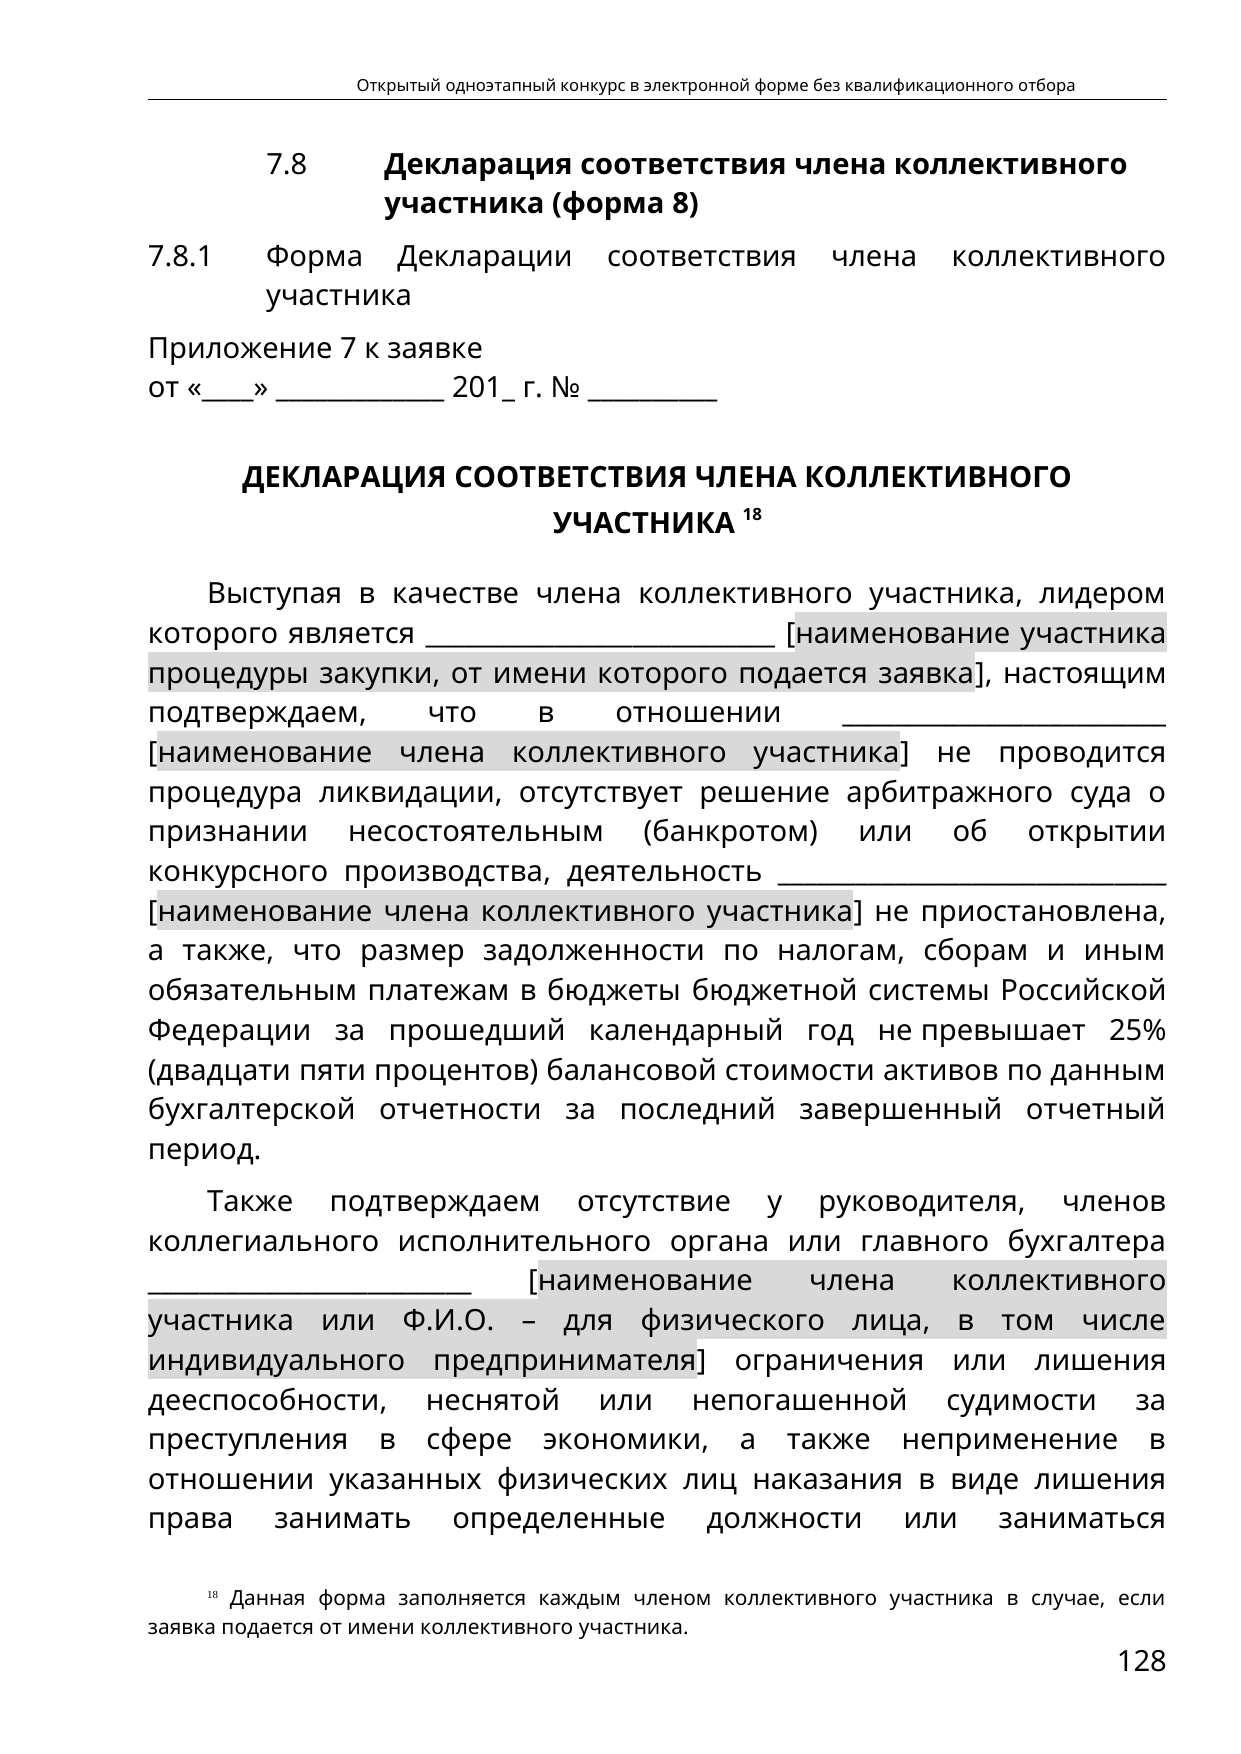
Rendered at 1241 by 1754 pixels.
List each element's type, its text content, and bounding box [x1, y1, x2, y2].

list Форма Декларации соответствия члена коллективного участника [148, 235, 1167, 314]
list Декларация соответствия члена коллективного участника (форма 8) [266, 143, 1167, 222]
text Выступая в качестве члена коллективного участника, лидером которого является ___________________________ [наименование участника процедуры закупки, от имени которого подается заявка], настоящим подтверждаем, что в отношении _________________________ [наименование члена коллективного участника] не проводится процедура ликвидации, отсутствует решение арбитражного суда о признании несостоятельным (банкротом) или об открытии конкурсного производства, деятельность ______________________________ [наименование члена коллективного участника] не приостановлена, а также, что размер задолженности по налогам, сборам и иным обязательным платежам в бюджеты бюджетной системы Российской Федерации за прошедший календарный год не превышает 25% (двадцати пяти процентов) балансовой стоимости активов по данным бухгалтерской отчетности за последний завершенный отчетный период. [148, 652, 1167, 1168]
text ДЕКЛАРАЦИЯ СООТВЕТСТВИЯ ЧЛЕНА КОЛЛЕКТИВНОГО УЧАСТНИКА [148, 456, 1167, 542]
text Выступая в качестве члена коллективного участника, лидером которого является ___________________________ [наименование участника процедуры закупки, от имени которого подается заявка], настоящим подтверждаем, что в отношении _________________________ [наименование члена коллективного участника] не проводится процедура ликвидации, отсутствует решение арбитражного суда о признании несостоятельным (банкротом) или об открытии конкурсного производства, деятельность ______________________________ [наименование члена коллективного участника] не приостановлена, а также, что размер задолженности по налогам, сборам и иным обязательным платежам в бюджеты бюджетной системы Российской Федерации за прошедший календарный год не превышает 25% (двадцати пяти процентов) балансовой стоимости активов по данным бухгалтерской отчетности за последний завершенный отчетный период. [148, 572, 1167, 652]
list Приложение 7 к заявке от «____» _____________ 201_ г. № __________ [148, 327, 1167, 406]
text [148, 1339, 1167, 1537]
